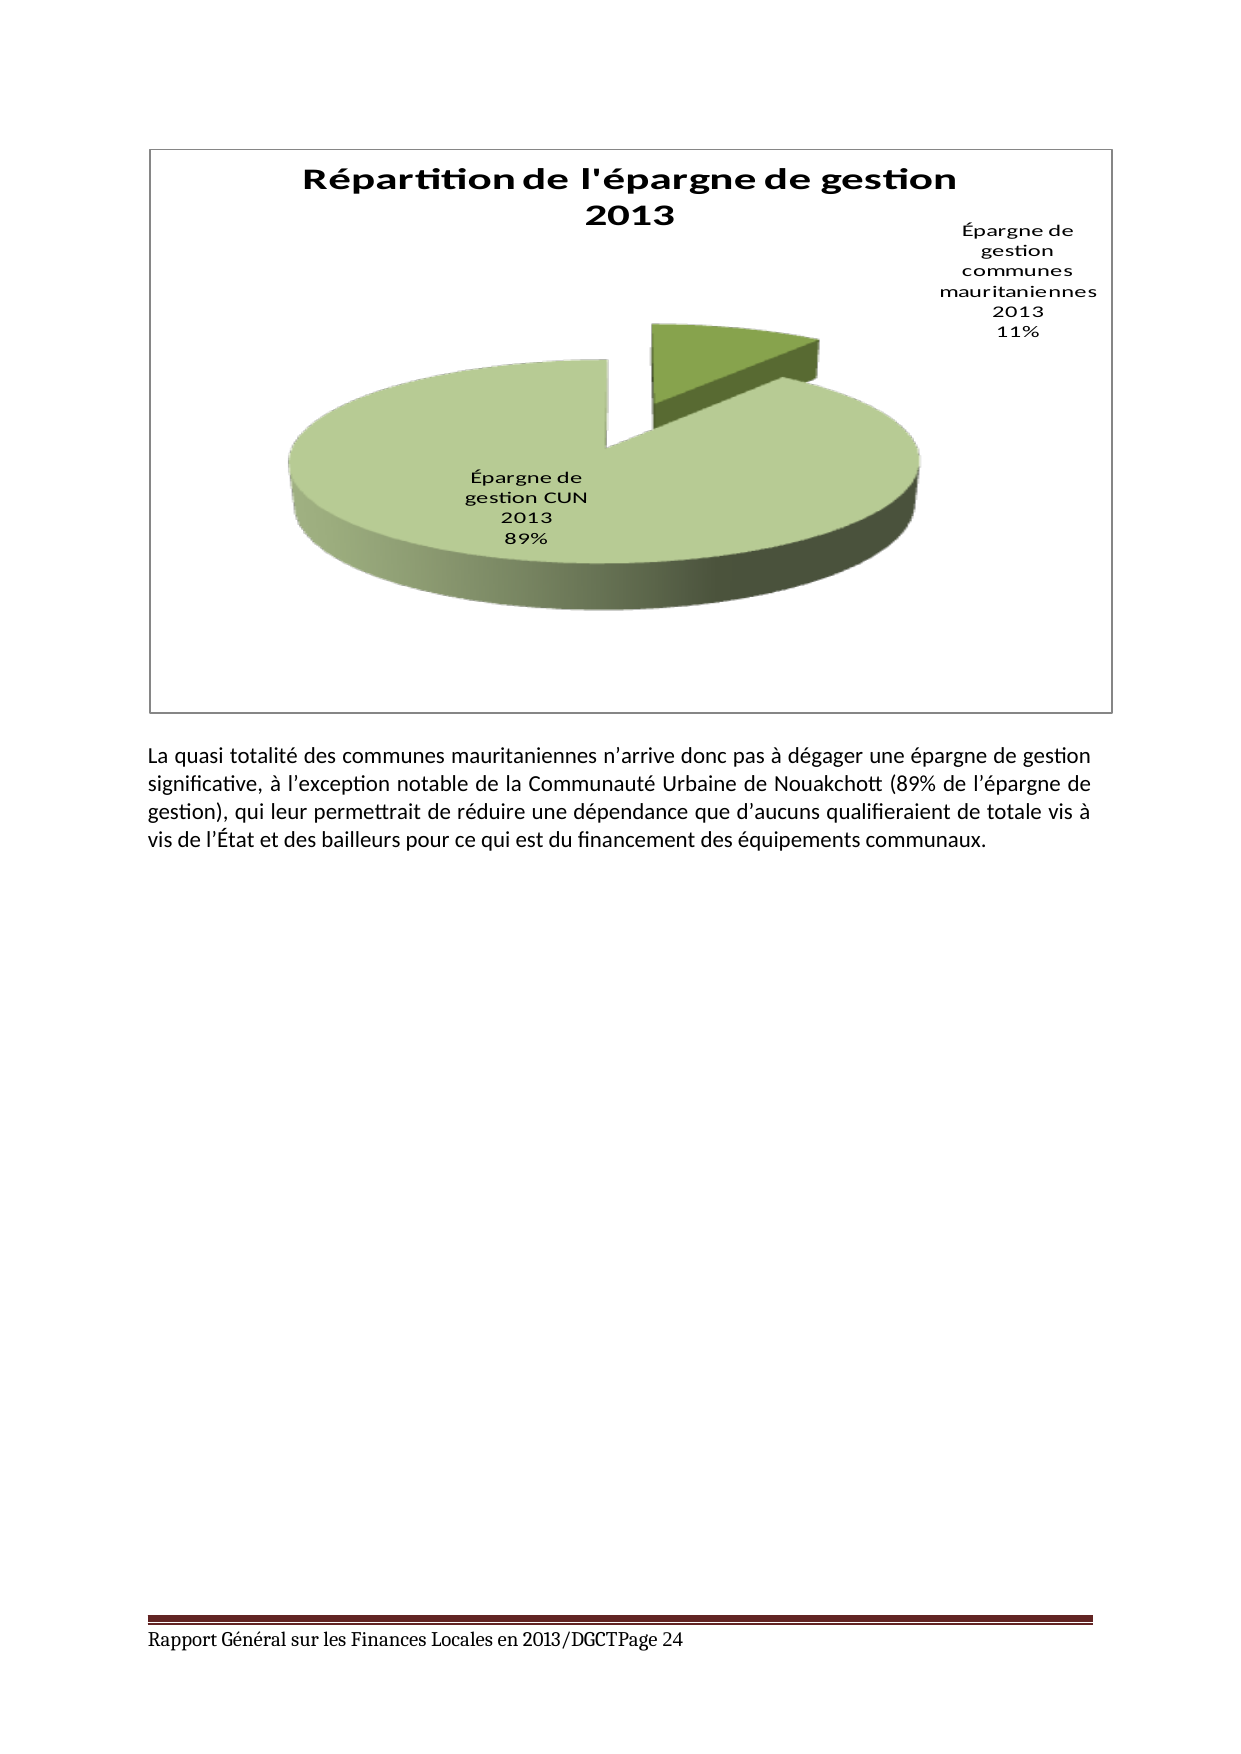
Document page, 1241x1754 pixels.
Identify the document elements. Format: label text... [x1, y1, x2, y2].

text La quasi totalité des communes mauritaniennes n’arrive donc pas à dégager une épargne de gestion significative, à l’exception notable de la Communauté Urbaine de Nouakchott (89% de l’épargne de gestion), qui leur permettrait de réduire une dépendance que d’aucuns qualifieraient de totale vis à vis de l’État et des bailleurs pour ce qui est du financement des équipements communaux. [148, 741, 1093, 853]
